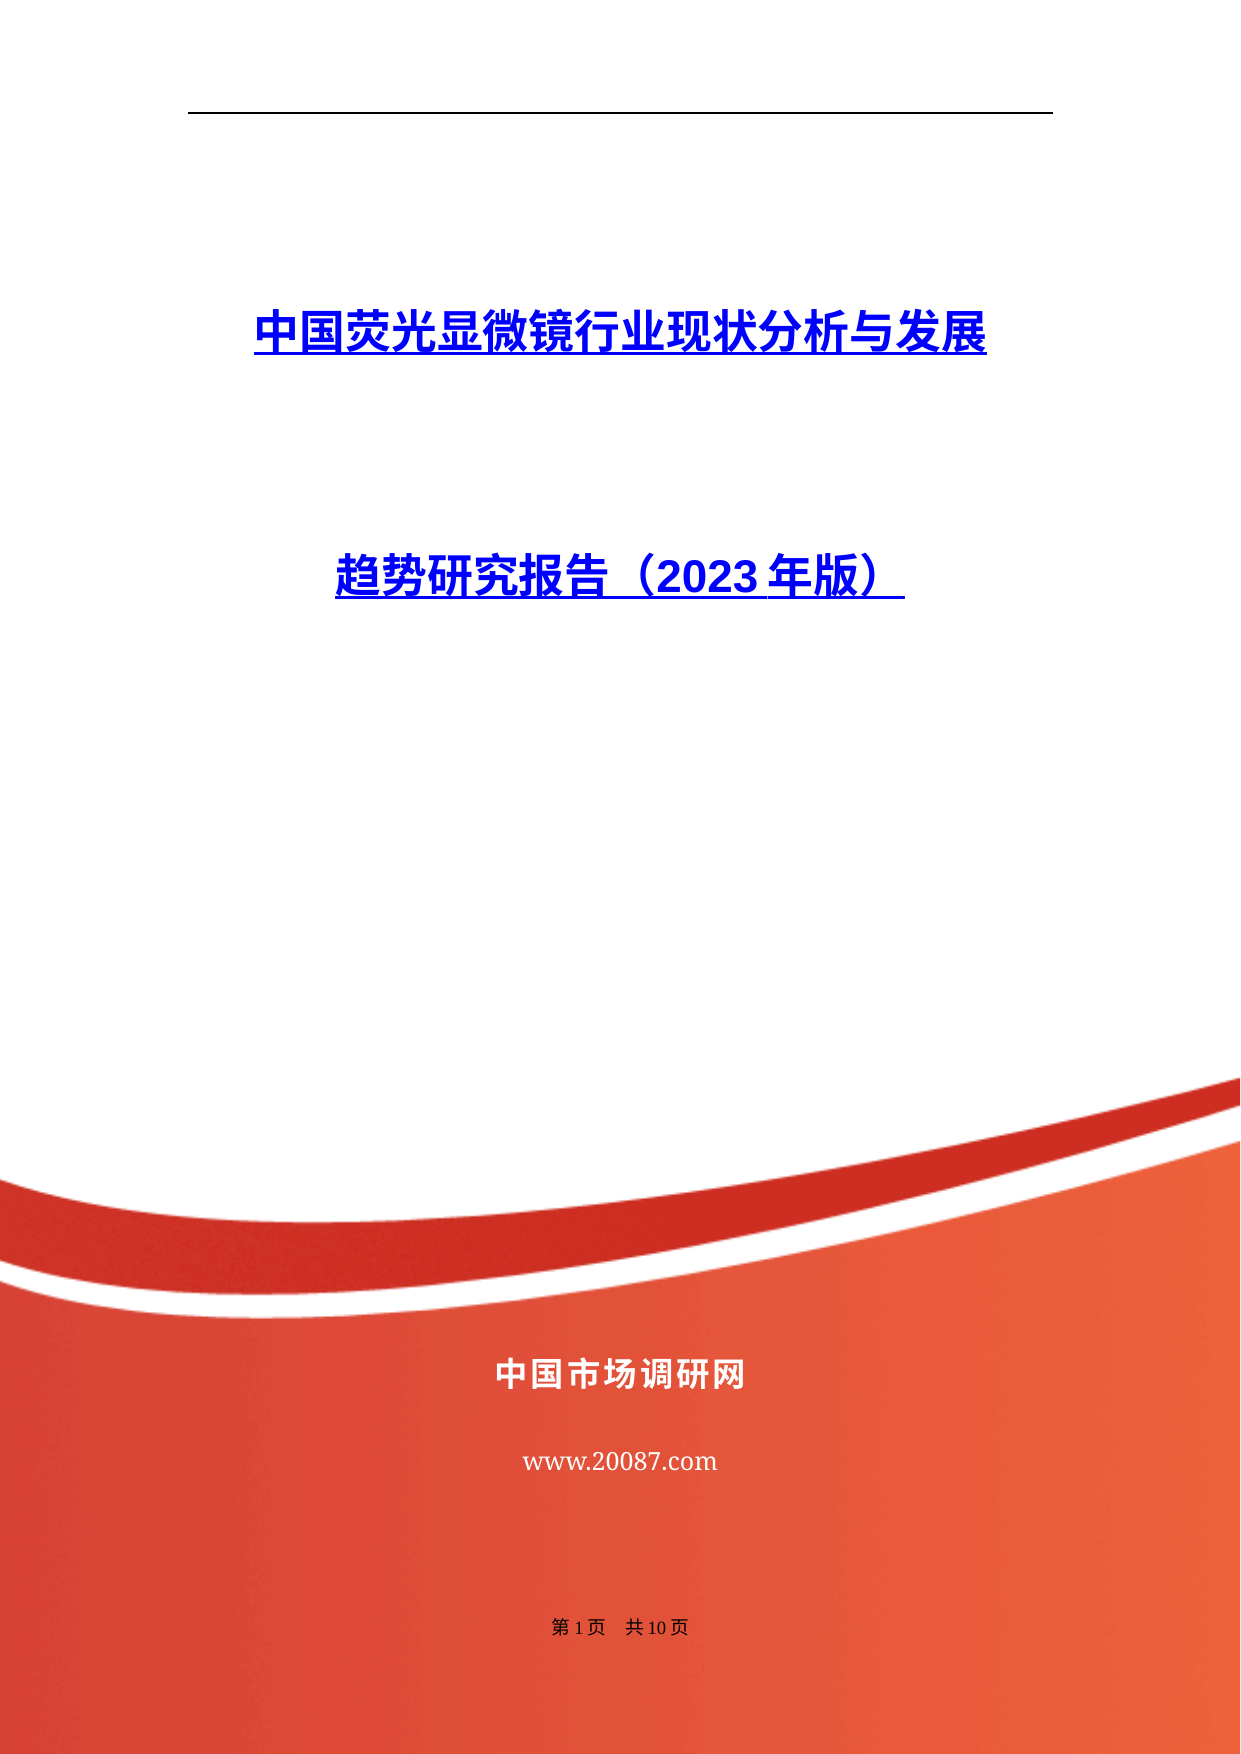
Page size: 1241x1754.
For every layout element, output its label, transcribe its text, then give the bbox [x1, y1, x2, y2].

table_header 中国荧光显微镜行业现状分析与发展趋势研究报告（2023年版） [188, 207, 1053, 773]
text www.20087.com [187, 1428, 1053, 1493]
subtitle 中国市场调研网 [187, 1339, 1053, 1404]
picture [0, 1006, 1241, 1754]
